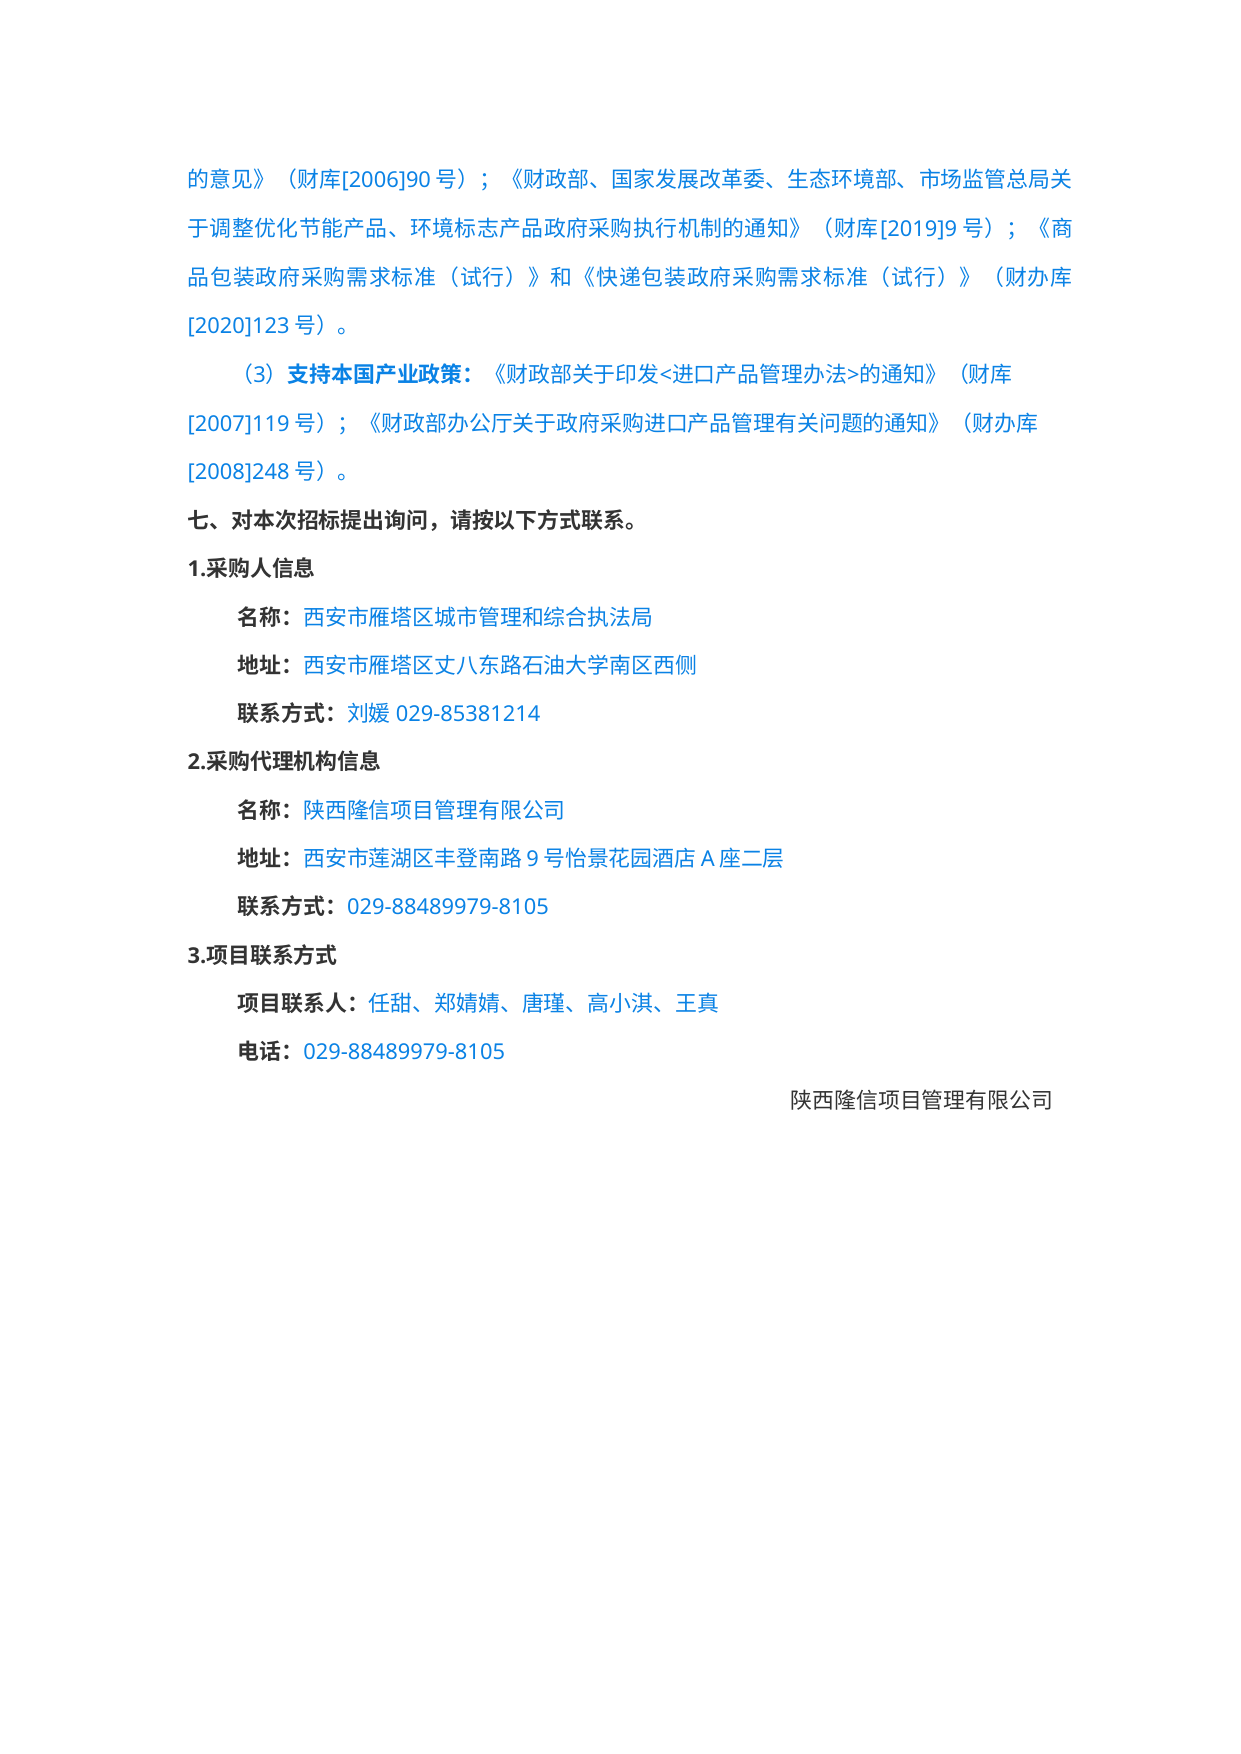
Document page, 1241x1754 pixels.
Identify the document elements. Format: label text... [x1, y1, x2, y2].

text 联系方式：029-88489979-8105 [187, 889, 1053, 922]
text 七、对本次招标提出询问，请按以下方式联系。 [187, 502, 1053, 535]
text 2.采购代理机构信息 [187, 744, 1053, 777]
text 名称：西安市雁塔区城市管理和综合执法局 [187, 599, 1053, 632]
text 3.项目联系方式 [187, 937, 1053, 970]
text 地址：西安市莲湖区丰登南路9号怡景花园酒店A座二层 [187, 841, 1053, 873]
text 陕西隆信项目管理有限公司 [187, 1082, 1053, 1115]
text 项目联系人：任甜、郑婧婧、唐瑾、高小淇、王真 [187, 986, 1053, 1018]
text 1.采购人信息 [187, 551, 1053, 583]
text 电话：029-88489979-8105 [187, 1034, 1053, 1067]
text 联系方式：刘媛 029-85381214 [187, 696, 1053, 728]
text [187, 162, 1073, 341]
text 地址：西安市雁塔区丈八东路石油大学南区西侧 [187, 647, 1053, 680]
text （3）支持本国产业政策：《财政部关于印发<进口产品管理办法>的通知》（财库[2007]119号）；《财政部办公厅关于政府采购进口产品管理有关问题的通知》（财办库[2008]248号）。 [187, 357, 1073, 487]
text 名称：陕西隆信项目管理有限公司 [187, 792, 1053, 825]
